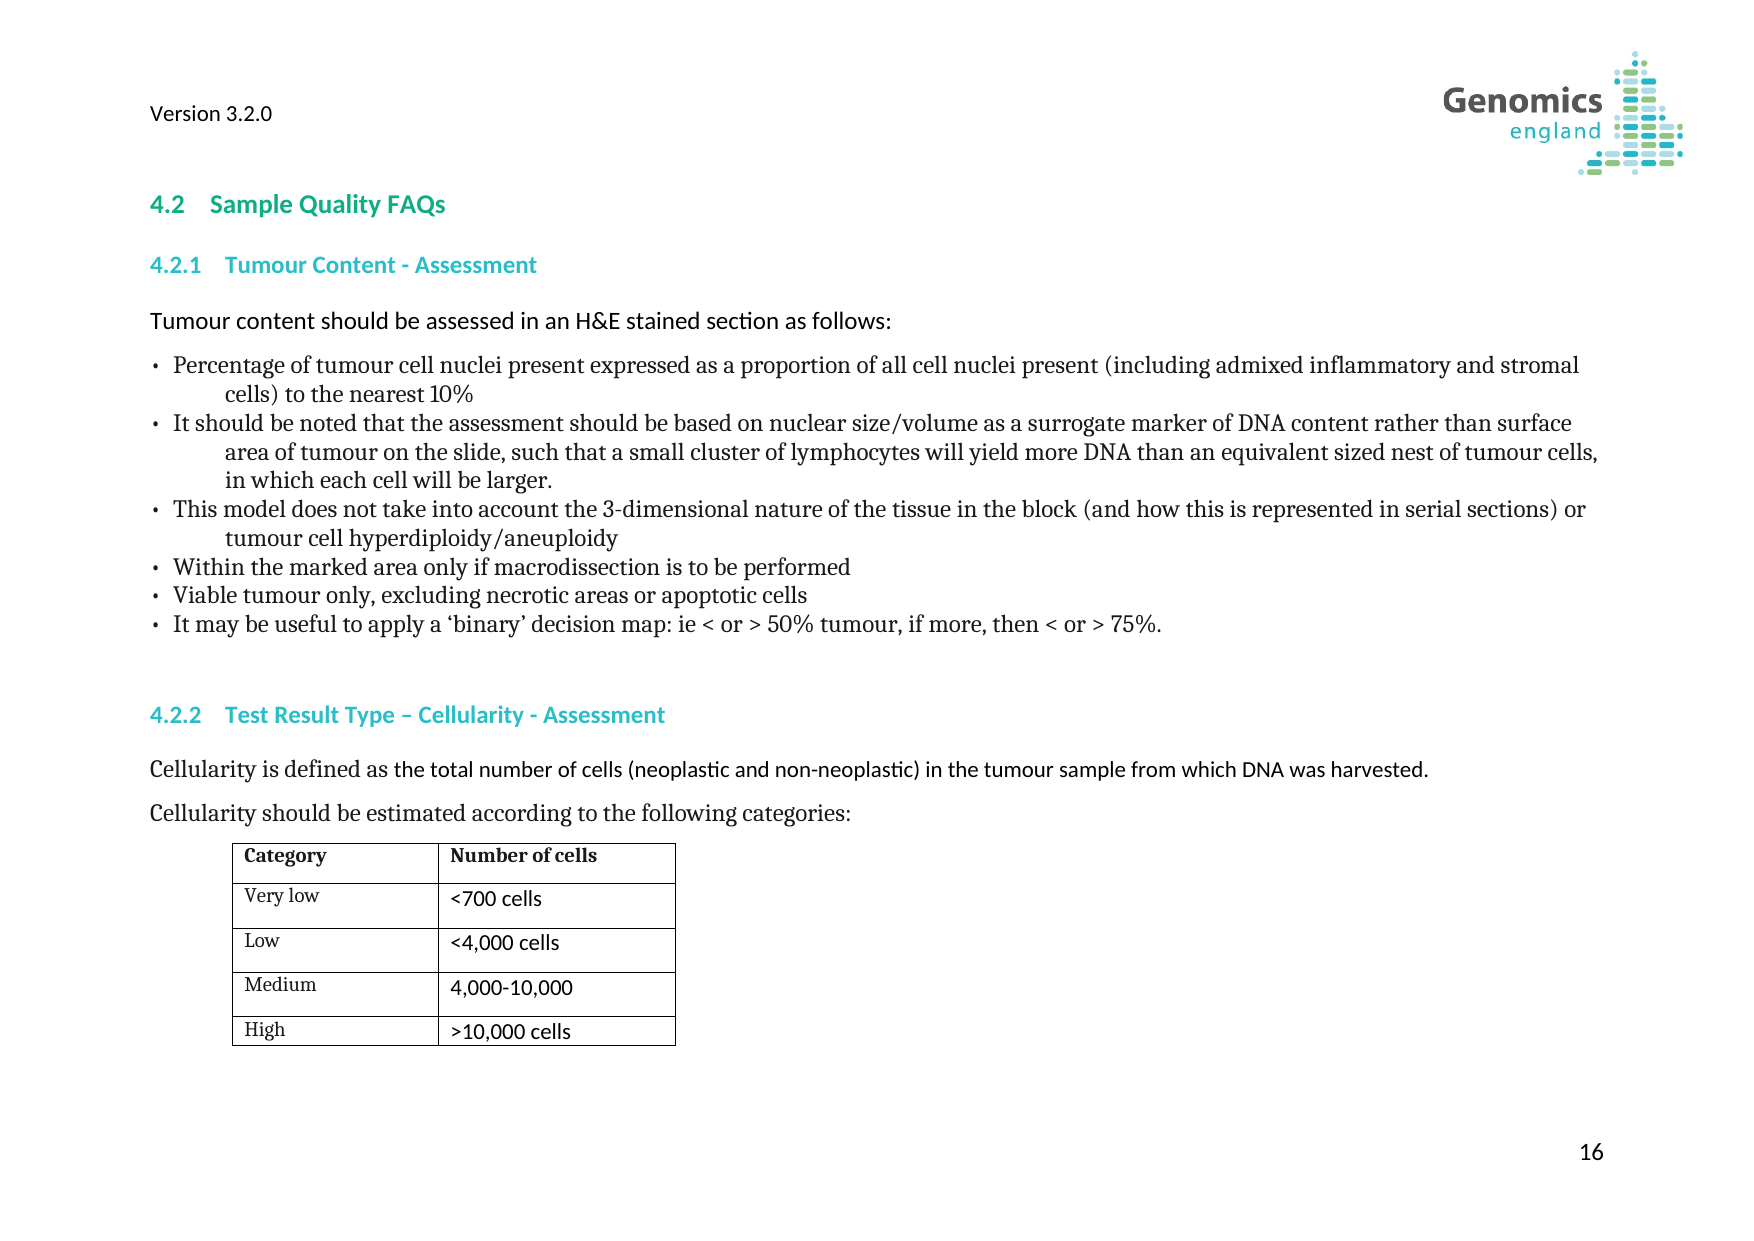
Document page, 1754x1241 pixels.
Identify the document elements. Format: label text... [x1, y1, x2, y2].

table_header Number of cells [439, 844, 675, 883]
list It should be noted that the assessment should be based on nuclear size/volume as a surrogate marker of DNA content rather than surface area of tumour on the slide, such that a small cluster of lymphocytes will yield more DNA than an equivalent sized nest of tumour cells, in which each cell will be larger. [150, 409, 1604, 495]
list Viable tumour only, excluding necrotic areas or apoptotic cells [150, 581, 1604, 610]
subtitle Tumour Content - Assessment [150, 250, 1604, 280]
table_cell <4,000 cells [439, 929, 675, 972]
table_cell Very low [233, 884, 438, 927]
table_cell <700 cells [439, 884, 675, 927]
table_cell High [233, 1017, 438, 1045]
subtitle Test Result Type – Cellularity - Assessment [150, 699, 1604, 730]
text Cellularity should be estimated according to the following categories: [150, 799, 1604, 828]
text Tumour content should be assessed in an H&E stained section as follows: [150, 305, 1604, 336]
table_cell Medium [233, 973, 438, 1016]
table_cell Low [233, 929, 438, 972]
text Cellularity is defined as the total number of cells (neoplastic and non-neoplastic) in the tumour sample from which DNA was harvested. [150, 755, 1604, 784]
table_header Category [233, 844, 438, 883]
table_cell >10,000 cells [439, 1017, 675, 1045]
list This model does not take into account the 3-dimensional nature of the tissue in the block (and how this is represented in serial sections) or tumour cell hyperdiploidy/aneuploidy [150, 495, 1604, 552]
list Within the marked area only if macrodissection is to be performed [150, 552, 1604, 581]
list Percentage of tumour cell nuclei present expressed as a proportion of all cell nuclei present (including admixed inflammatory and stromal cells) to the nearest 10% [150, 351, 1604, 409]
subtitle Sample Quality FAQs [150, 187, 1604, 221]
picture [1443, 51, 1683, 175]
list It may be useful to apply a ‘binary’ decision map: ie < or > 50% tumour, if more, then < or > 75%. [150, 610, 1604, 639]
table_cell 4,000-10,000 [439, 973, 675, 1016]
